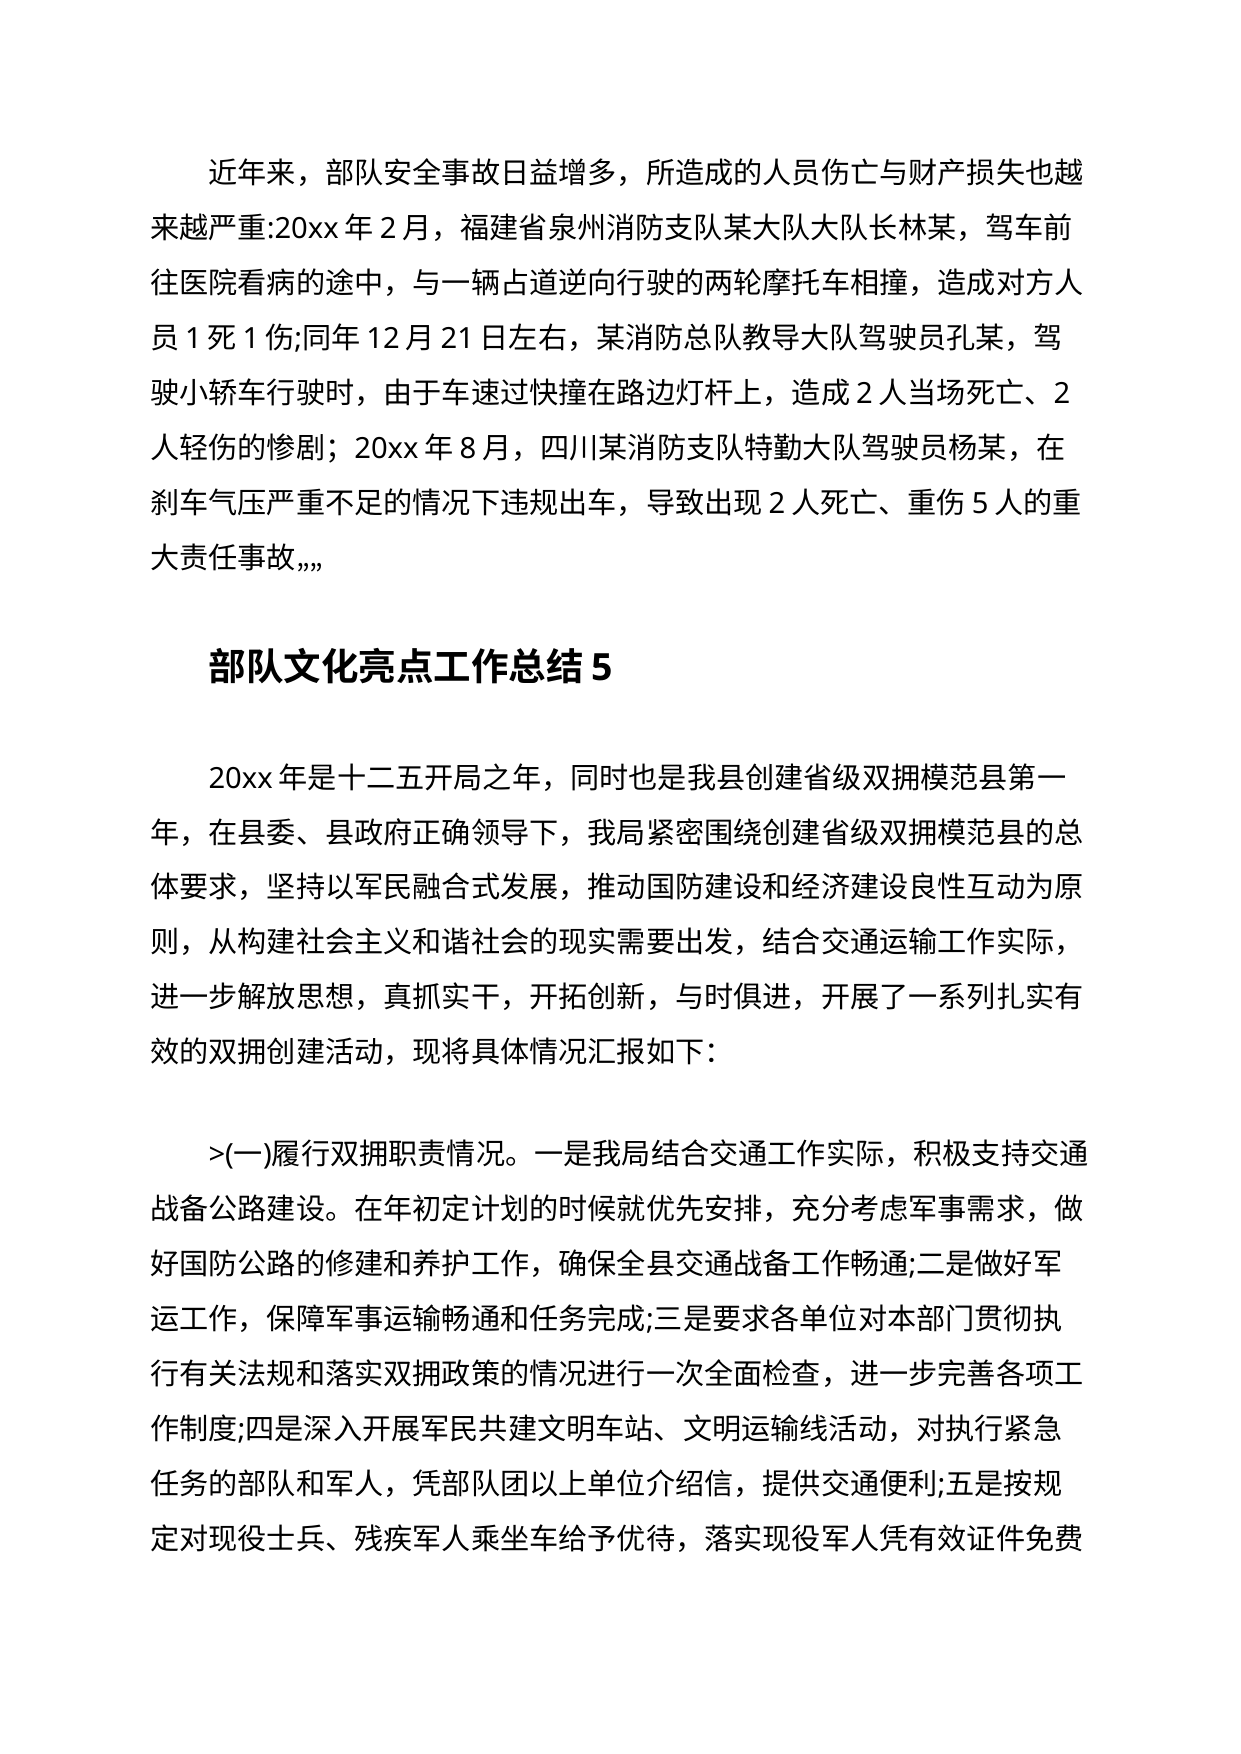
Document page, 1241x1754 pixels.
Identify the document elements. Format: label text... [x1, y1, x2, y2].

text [150, 1131, 1090, 1558]
text 部队文化亮点工作总结5 [150, 637, 1090, 691]
text 20xx年是十二五开局之年，同时也是我县创建省级双拥模范县第一年，在县委、县政府正确领导下，我局紧密围绕创建省级双拥模范县的总体要求，坚持以军民融合式发展，推动国防建设和经济建设良性互动为原则，从构建社会主义和谐社会的现实需要出发，结合交通运输工作实际，进一步解放思想，真抓实干，开拓创新，与时俱进，开展了一系列扎实有效的双拥创建活动，现将具体情况汇报如下： [150, 754, 1090, 1071]
text 近年来，部队安全事故日益增多，所造成的人员伤亡与财产损失也越来越严重:20xx年2月，福建省泉州消防支队某大队大队长林某，驾车前往医院看病的途中，与一辆占道逆向行驶的两轮摩托车相撞，造成对方人员1死1伤;同年12月21日左右，某消防总队教导大队驾驶员孔某，驾驶小轿车行驶时，由于车速过快撞在路边灯杆上，造成2人当场死亡、2人轻伤的惨剧；20xx年8月，四川某消防支队特勤大队驾驶员杨某，在刹车气压严重不足的情况下违规出车，导致出现2人死亡、重伤5人的重大责任事故„„ [150, 150, 1090, 577]
